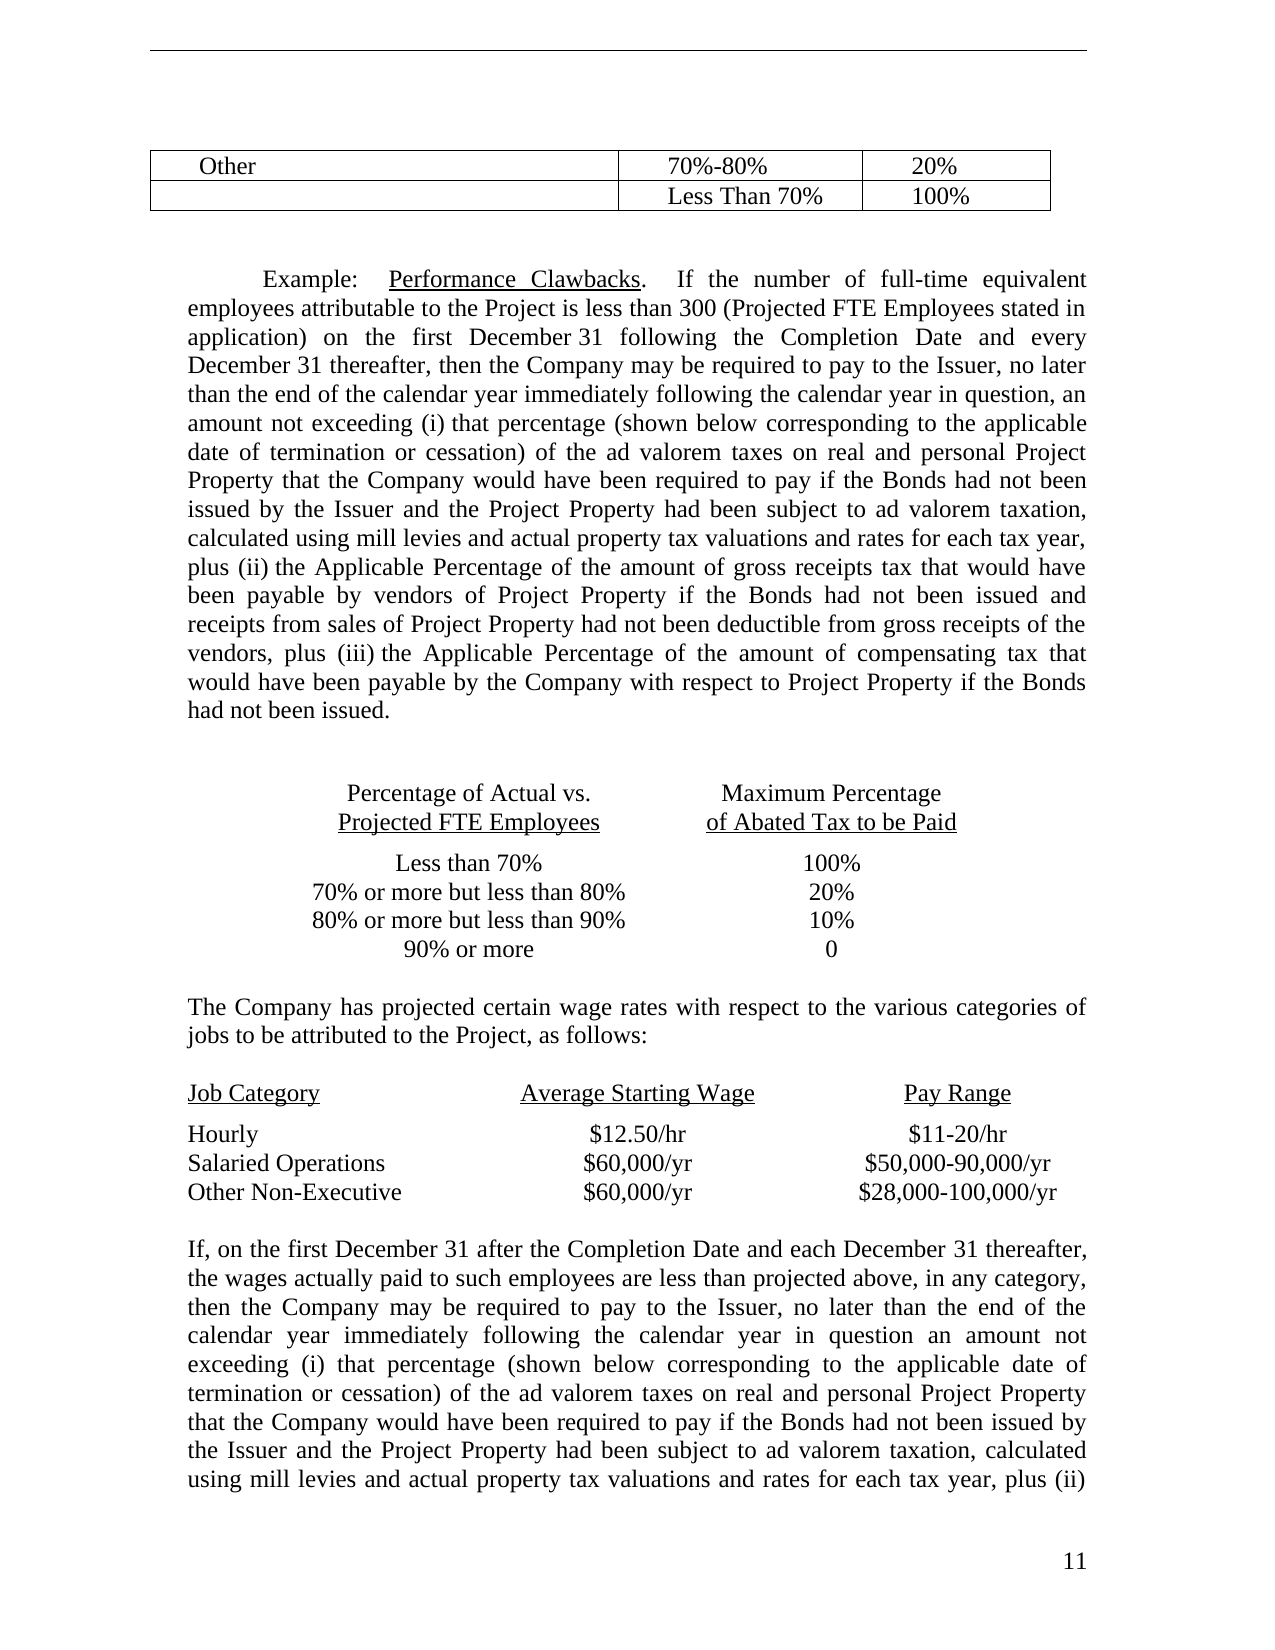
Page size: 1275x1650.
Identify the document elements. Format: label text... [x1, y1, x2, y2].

table_cell $12.50/hr [459, 1119, 779, 1148]
table_cell 20% [863, 151, 1050, 180]
table_cell [151, 181, 618, 209]
table_header Average Starting Wage [459, 1078, 779, 1119]
table_cell 100% [638, 848, 988, 877]
table_header Percentage of Actual vs. Projected FTE Employees [263, 778, 637, 848]
table_cell $11-20/hr [779, 1119, 1099, 1148]
table_cell $28,000-100,000/yr [779, 1177, 1099, 1206]
table_cell $50,000-90,000/yr [779, 1148, 1099, 1177]
table_cell Other [151, 151, 618, 180]
list Example: Performance Clawbacks. If the number of full-time equivalent employees attributable to the Project is less than 300 (Projected FTE Employees stated in application) on the first December 31 following the Completion Date and every December 31 thereafter, then the Company may be required to pay to the Issuer, no later than the end of the calendar year immediately following the calendar year in question, an amount not exceeding (i) that percentage (shown below corresponding to the applicable date of termination or cessation) of the ad valorem taxes on real and personal Project Property that the Company would have been required to pay if the Bonds had not been issued by the Issuer and the Project Property had been subject to ad valorem taxation, calculated using mill levies and actual property tax valuations and rates for each tax year, plus (ii) the Applicable Percentage of the amount of gross receipts tax that would have been payable by vendors of Project Property if the Bonds had not been issued and receipts from sales of Project Property had not been deductible from gross receipts of the vendors, plus (iii) the Applicable Percentage of the amount of compensating tax that would have been payable by the Company with respect to Project Property if the Bonds had not been issued. [187, 264, 1087, 724]
table_cell $60,000/yr [459, 1177, 779, 1206]
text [187, 1234, 1087, 1493]
table_cell Less Than 70% [619, 181, 862, 209]
table_cell 100% [863, 181, 1050, 209]
table_cell Other Non-Executive [139, 1177, 459, 1206]
table_cell Salaried Operations [139, 1148, 459, 1177]
table_cell 70%-80% [619, 151, 862, 180]
table_header [779, 1078, 1099, 1119]
table_cell 80% or more but less than 90% [263, 906, 637, 934]
text The Company has projected certain wage rates with respect to the various categories of jobs to be attributed to the Project, as follows: [187, 992, 1087, 1049]
table_cell $60,000/yr [459, 1148, 779, 1177]
table_cell Hourly [139, 1119, 459, 1148]
table_cell 20% [638, 877, 988, 906]
table_header Job Category [139, 1078, 459, 1119]
table_header Maximum Percentage of Abated Tax to be Paid [638, 778, 988, 848]
table_cell Less than 70% [263, 848, 637, 877]
table_cell 90% or more [263, 934, 637, 963]
table_cell 0 [638, 934, 988, 963]
table_cell 10% [638, 906, 988, 934]
table_cell 70% or more but less than 80% [263, 877, 637, 906]
